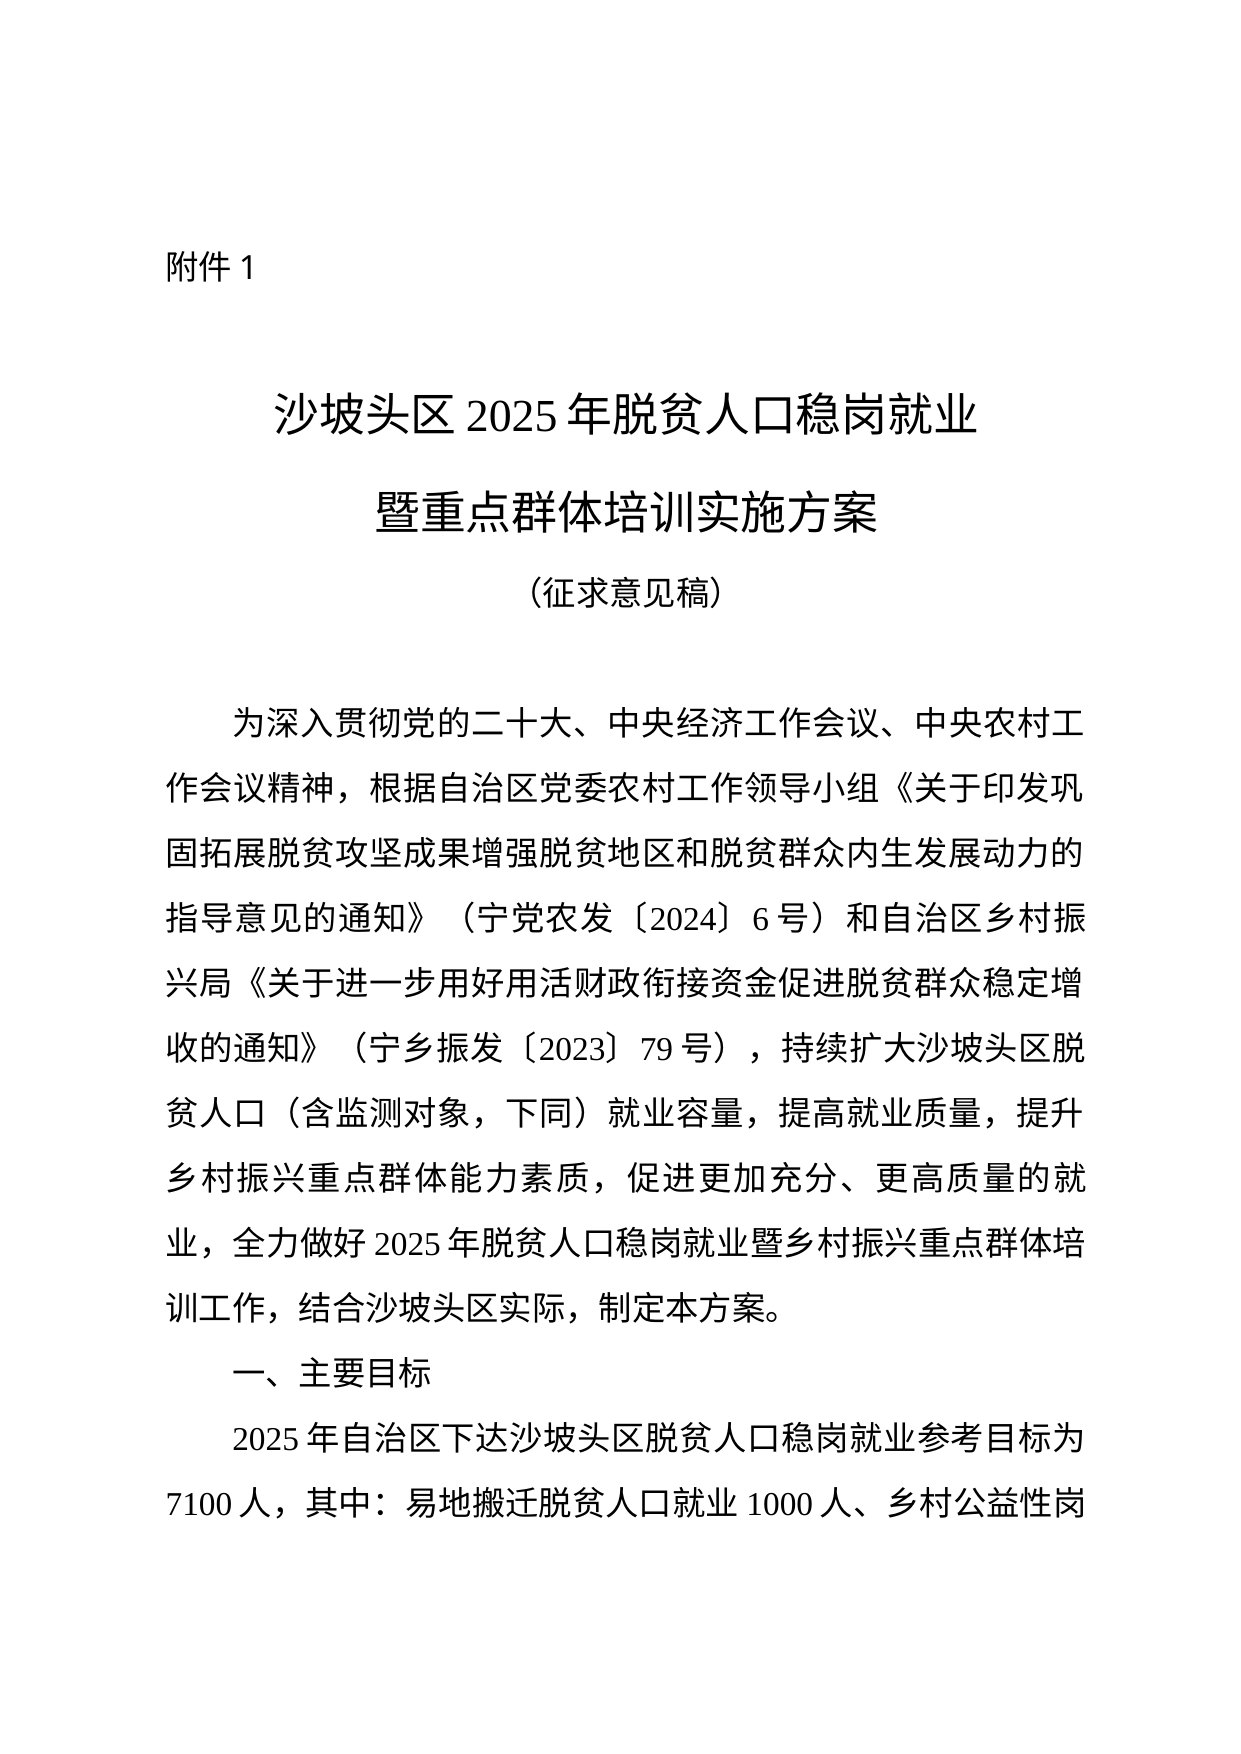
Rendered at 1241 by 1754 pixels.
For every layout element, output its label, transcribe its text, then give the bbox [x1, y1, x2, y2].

text 附件1 [165, 233, 1087, 298]
text 暨重点群体培训实施方案 [165, 460, 1087, 558]
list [165, 1403, 1087, 1533]
text 沙坡头区2025年脱贫人口稳岗就业 [165, 363, 1087, 460]
list 为深入贯彻党的二十大、中央经济工作会议、中央农村工作会议精神，根据自治区党委农村工作领导小组《关于印发巩固拓展脱贫攻坚成果增强脱贫地区和脱贫群众内生发展动力的指导意见的通知》（宁党农发〔2024〕6号）和自治区乡村振兴局《关于进一步用好用活财政衔接资金促进脱贫群众稳定增收的通知》（宁乡振发〔2023〕79号），持续扩大沙坡头区脱贫人口（含监测对象，下同）就业容量，提高就业质量，提升乡村振兴重点群体能力素质，促进更加充分、更高质量的就业，全力做好2025年脱贫人口稳岗就业暨乡村振兴重点群体培训工作，结合沙坡头区实际，制定本方案。 [165, 688, 1087, 1338]
text （征求意见稿） [165, 558, 1087, 623]
text 一、主要目标 [165, 1338, 1087, 1403]
